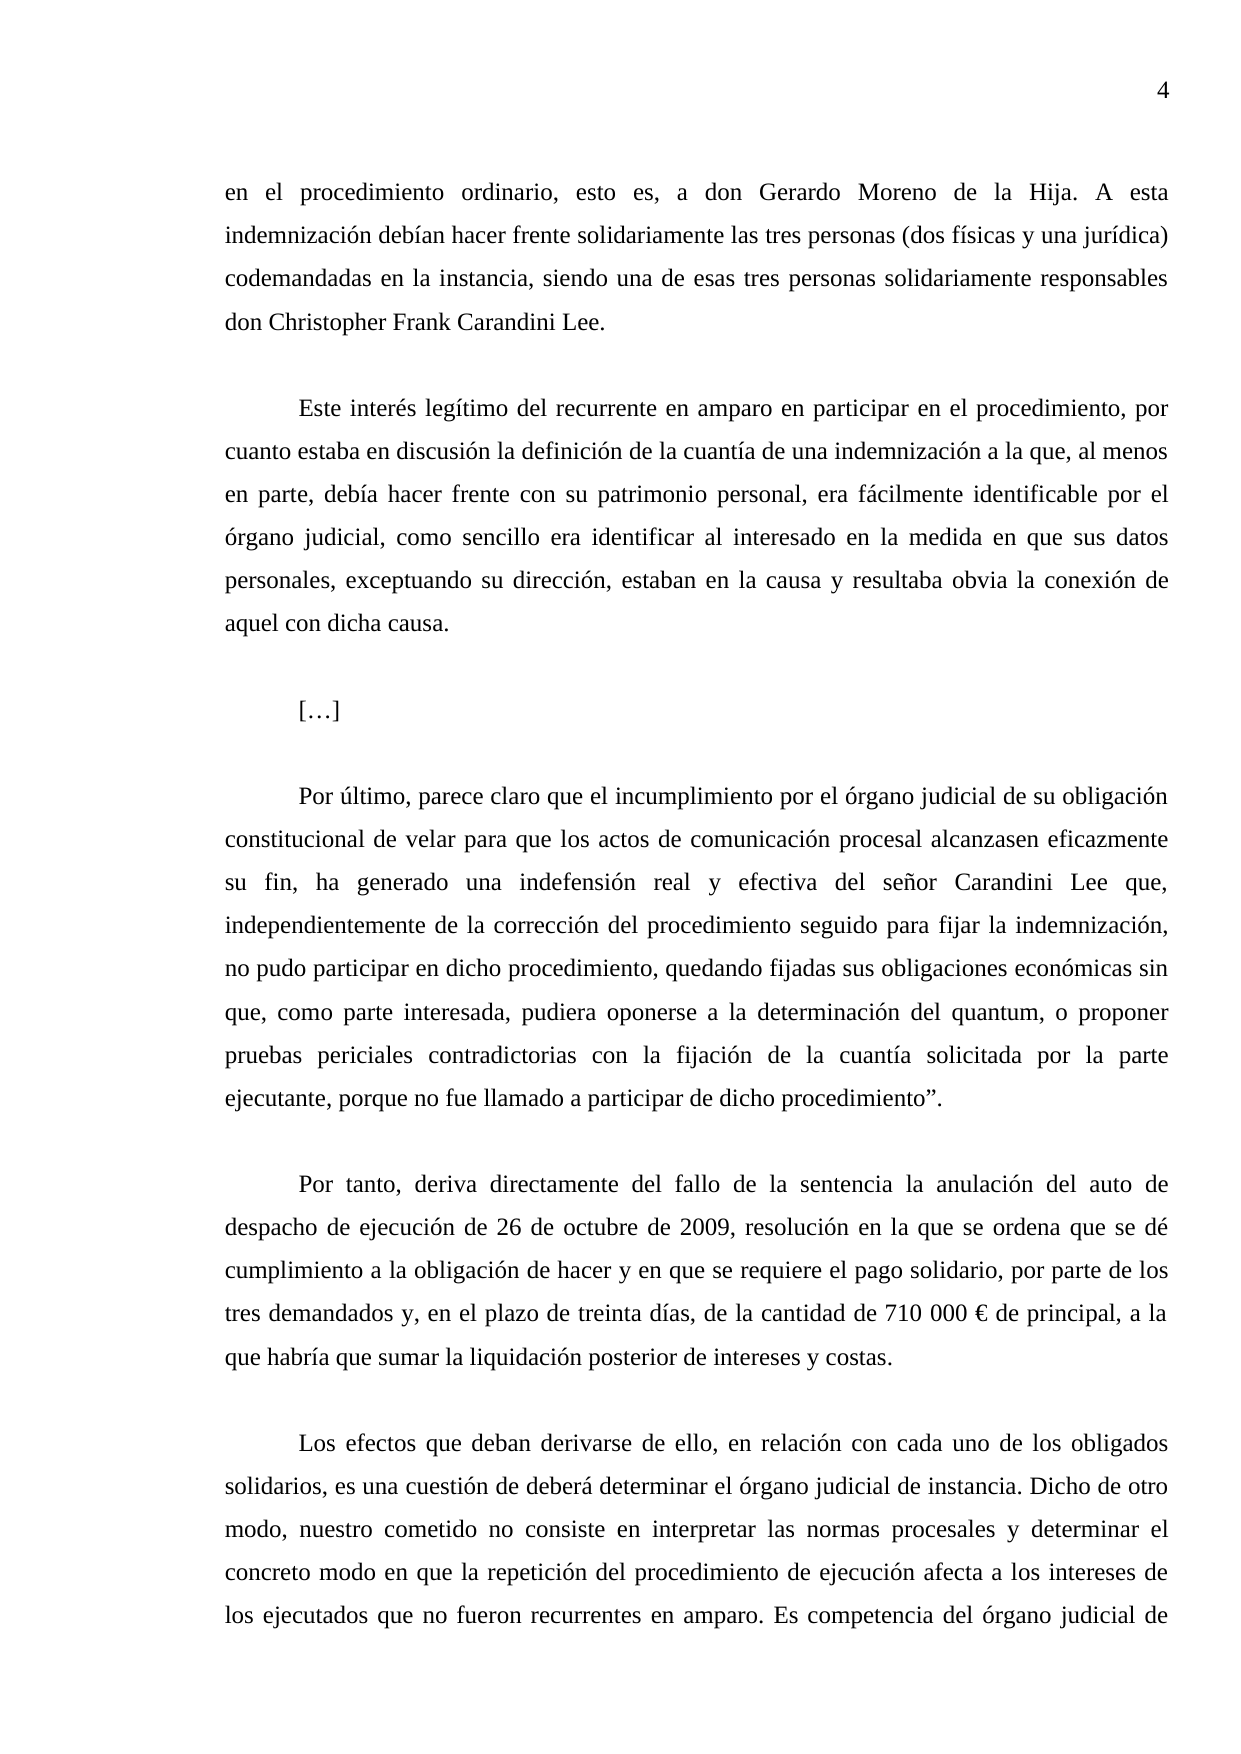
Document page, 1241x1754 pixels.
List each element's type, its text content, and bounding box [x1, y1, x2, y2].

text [224, 177, 1169, 335]
text Por tanto, deriva directamente del fallo de la sentencia la anulación del auto de despacho de ejecución de 26 de octubre de 2009, resolución en la que se ordena que se dé cumplimiento a la obligación de hacer y en que se requiere el pago solidario, por parte de los tres demandados y, en el plazo de treinta días, de la cantidad de 710 000 € de principal, a la que habría que sumar la liquidación posterior de intereses y costas. [224, 1169, 1169, 1370]
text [224, 1428, 1169, 1629]
text […] [224, 695, 1169, 723]
text Por último, parece claro que el incumplimiento por el órgano judicial de su obligación constitucional de velar para que los actos de comunicación procesal alcanzasen eficazmente su fin, ha generado una indefensión real y efectiva del señor Carandini Lee que, independientemente de la corrección del procedimiento seguido para fijar la indemnización, no pudo participar en dicho procedimiento, quedando fijadas sus obligaciones económicas sin que, como parte interesada, pudiera oponerse a la determinación del quantum, o proponer pruebas periciales contradictorias con la fijación de la cuantía solicitada por la parte ejecutante, porque no fue llamado a participar de dicho procedimiento”. [224, 781, 1169, 1112]
text Este interés legítimo del recurrente en amparo en participar en el procedimiento, por cuanto estaba en discusión la definición de la cuantía de una indemnización a la que, al menos en parte, debía hacer frente con su patrimonio personal, era fácilmente identificable por el órgano judicial, como sencillo era identificar al interesado en la medida en que sus datos personales, exceptuando su dirección, estaban en la causa y resultaba obvia la conexión de aquel con dicha causa. [224, 393, 1169, 637]
